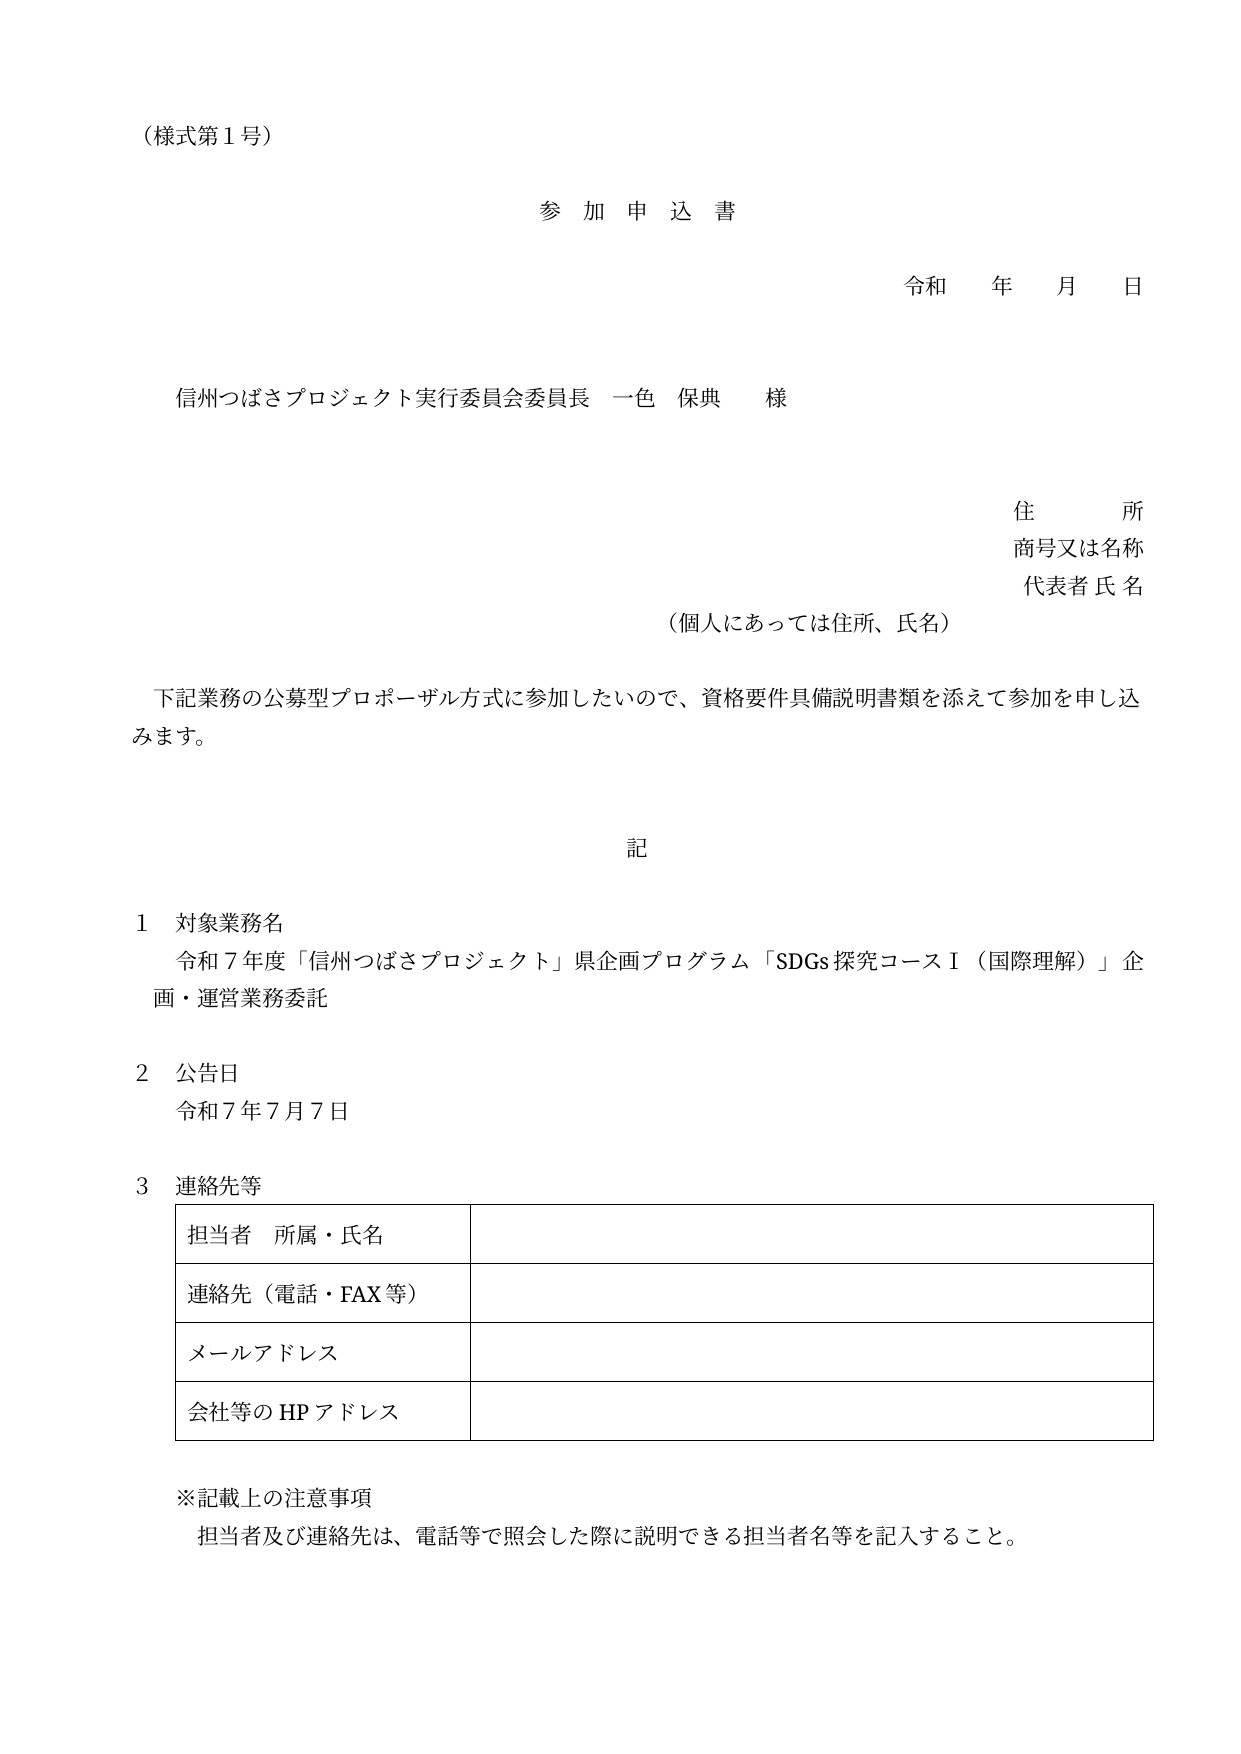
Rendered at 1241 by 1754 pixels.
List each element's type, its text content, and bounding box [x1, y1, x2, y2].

table_cell [471, 1382, 1153, 1440]
text 令和７年度「信州つばさプロジェクト」県企画プログラム「SDGs探究コースⅠ（国際理解）」企画・運営業務委託 [131, 941, 1144, 1016]
text ※記載上の注意事項 [131, 1478, 1144, 1516]
text 信州つばさプロジェクト実行委員会委員長 一色 保典 様 [131, 378, 1144, 416]
text １ 対象業務名 [131, 903, 1144, 941]
text （様式第１号） [131, 116, 1144, 153]
table_cell メールアドレス [176, 1323, 470, 1381]
subtitle 記 [131, 828, 1144, 866]
table_cell [471, 1264, 1153, 1322]
text 担当者及び連絡先は、電話等で照会した際に説明できる担当者名等を記入すること。 [131, 1516, 1144, 1553]
text 下記業務の公募型プロポーザル方式に参加したいので、資格要件具備説明書類を添えて参加を申し込みます。 [131, 678, 1144, 753]
table_cell 連絡先（電話・FAX等） [176, 1264, 470, 1322]
text （個人にあっては住所、氏名） [131, 603, 1144, 641]
text 住 所 [131, 491, 1144, 528]
text 代表者 氏 名 [131, 566, 1144, 603]
table_cell 会社等のHPアドレス [176, 1382, 470, 1440]
table_header [471, 1205, 1153, 1263]
text 令和 年 月 日 [131, 266, 1144, 303]
text ３ 連絡先等 [131, 1166, 1144, 1203]
text 参 加 申 込 書 [131, 191, 1144, 228]
text 令和７年７月７日 [131, 1091, 1144, 1128]
table_header 担当者 所属・氏名 [176, 1205, 470, 1263]
text 商号又は名称 [131, 528, 1144, 566]
table_cell [471, 1323, 1153, 1381]
text ２ 公告日 [131, 1053, 1144, 1091]
